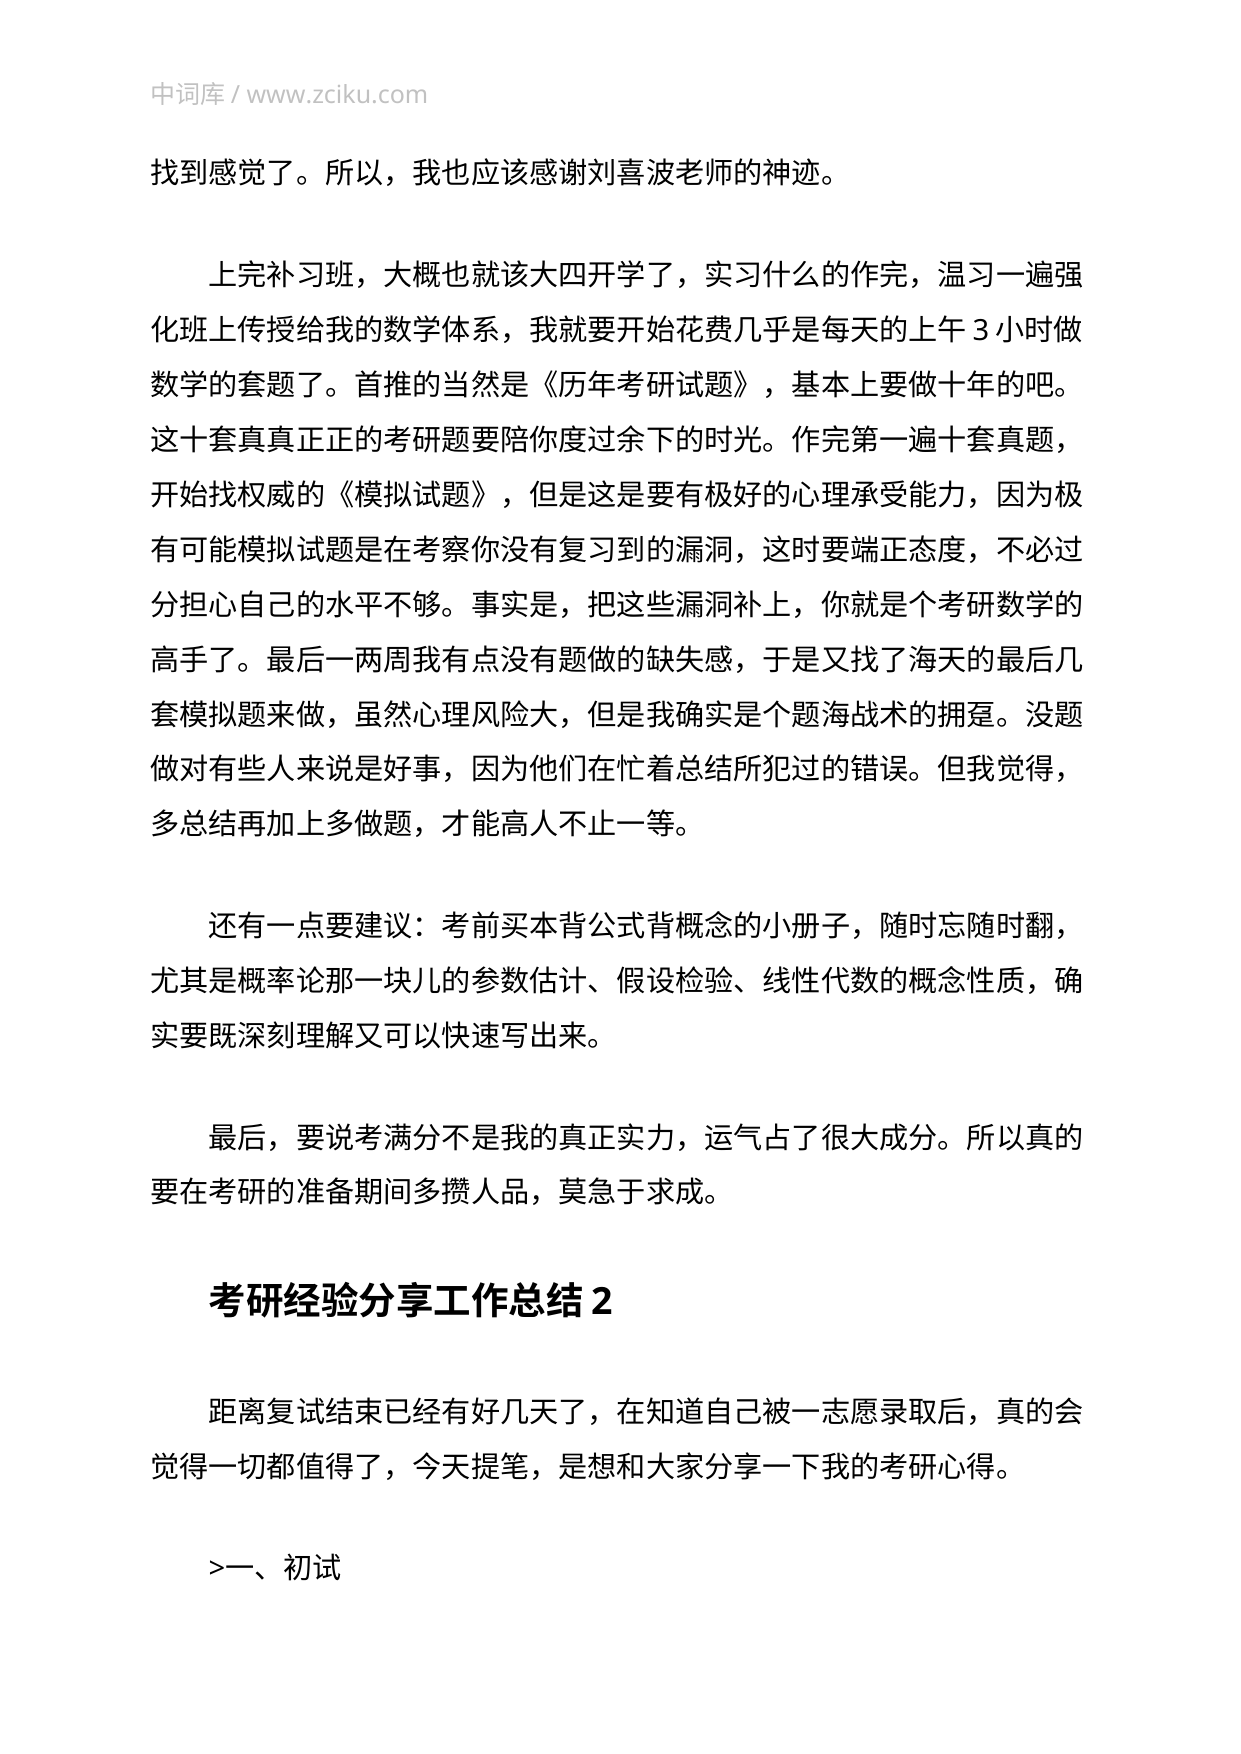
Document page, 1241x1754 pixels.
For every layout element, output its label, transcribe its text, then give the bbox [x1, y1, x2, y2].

text 最后，要说考满分不是我的真正实力，运气占了很大成分。所以真的要在考研的准备期间多攒人品，莫急于求成。 [150, 1114, 1090, 1211]
text 考研经验分享工作总结2 [150, 1271, 1090, 1325]
text >一、初试 [150, 1545, 1090, 1587]
text 上完补习班，大概也就该大四开学了，实习什么的作完，温习一遍强化班上传授给我的数学体系，我就要开始花费几乎是每天的上午3小时做数学的套题了。首推的当然是《历年考研试题》，基本上要做十年的吧。这十套真真正正的考研题要陪你度过余下的时光。作完第一遍十套真题，开始找权威的《模拟试题》，但是这是要有极好的心理承受能力，因为极有可能模拟试题是在考察你没有复习到的漏洞，这时要端正态度，不必过分担心自己的水平不够。事实是，把这些漏洞补上，你就是个考研数学的高手了。最后一两周我有点没有题做的缺失感，于是又找了海天的最后几套模拟题来做，虽然心理风险大，但是我确实是个题海战术的拥趸。没题做对有些人来说是好事，因为他们在忙着总结所犯过的错误。但我觉得，多总结再加上多做题，才能高人不止一等。 [150, 252, 1090, 843]
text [150, 150, 1090, 192]
text 距离复试结束已经有好几天了，在知道自己被一志愿录取后，真的会觉得一切都值得了，今天提笔，是想和大家分享一下我的考研心得。 [150, 1388, 1090, 1486]
text 还有一点要建议：考前买本背公式背概念的小册子，随时忘随时翻，尤其是概率论那一块儿的参数估计、假设检验、线性代数的概念性质，确实要既深刻理解又可以快速写出来。 [150, 903, 1090, 1055]
